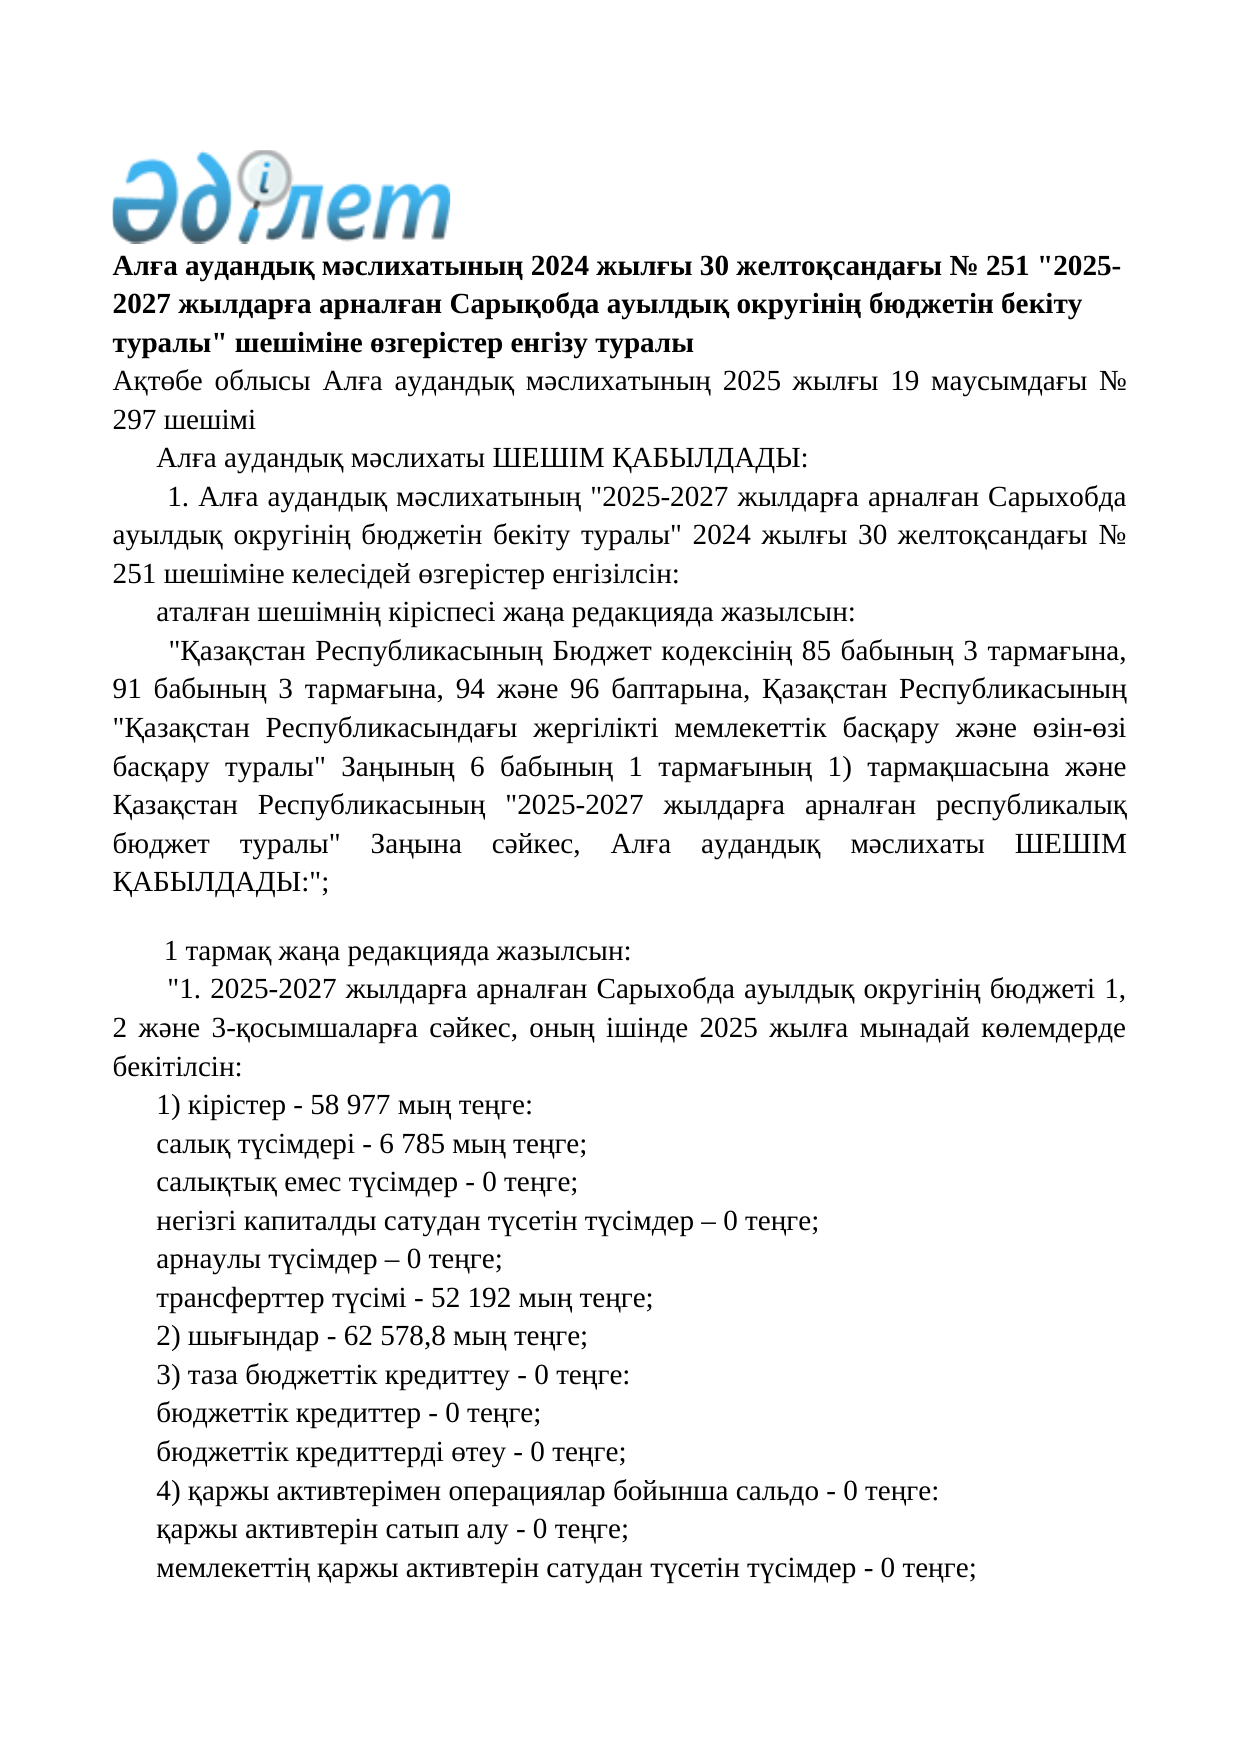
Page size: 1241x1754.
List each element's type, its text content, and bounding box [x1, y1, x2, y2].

text бюджеттік кредиттерді өтеу - 0 теңге; [112, 1434, 1128, 1468]
text қаржы активтерін сатып алу - 0 теңге; [112, 1511, 1128, 1545]
text 1. Алға аудандық мәслихатының "2025-2027 жылдарға арналған Сарыхобда ауылдық округінің бюджетін бекіту туралы" 2024 жылғы 30 желтоқсандағы № 251 шешіміне келесідей өзгерістер енгізілсін: [112, 479, 1128, 589]
text бюджеттік кредиттер - 0 теңге; [112, 1396, 1128, 1429]
text 1 тармақ жаңа редакцияда жазылсын: [112, 933, 1128, 967]
text аталған шешімнің кіріспесі жаңа редакцияда жазылсын: [112, 594, 1128, 628]
text Алға аудандық мәслихаты ШЕШІМ ҚАБЫЛДАДЫ: [112, 440, 1128, 474]
text арнаулы түсімдер – 0 теңге; [112, 1241, 1128, 1275]
text мемлекеттің қаржы активтерін сатудан түсетін түсімдер - 0 теңге; [112, 1550, 1128, 1583]
text 2) шығындар - 62 578,8 мың теңге; [112, 1318, 1128, 1352]
text "1. 2025-2027 жылдарға арналған Сарыхобда ауылдық округінің бюджеті 1, 2 және 3-қосымшаларға сәйкес, оның ішінде 2025 жылға мынадай көлемдерде бекітілсін: [112, 972, 1128, 1082]
text трансферттер түсімі - 52 192 мың теңге; [112, 1280, 1128, 1313]
text Ақтөбе облысы Алға аудандық мәслихатының 2025 жылғы 19 маусымдағы № 297 шешімі [112, 363, 1128, 435]
text 3) таза бюджеттік кредиттеу - 0 теңге: [112, 1357, 1128, 1391]
text салық түсімдері - 6 785 мың теңге; [112, 1126, 1128, 1159]
text негізгі капиталды сатудан түсетін түсімдер – 0 теңге; [112, 1203, 1128, 1236]
text салықтық емес түсімдер - 0 теңге; [112, 1164, 1128, 1198]
text 1) кірістер - 58 977 мың теңге: [112, 1087, 1128, 1121]
text 4) қаржы активтерімен операциялар бойынша сальдо - 0 теңге: [112, 1473, 1128, 1506]
picture [112, 150, 451, 244]
text "Қазақстан Республикасының Бюджет кодексінің 85 бабының 3 тармағына, 91 бабының 3 тармағына, 94 және 96 баптарына, Қазақстан Республикасының "Қазақстан Республикасындағы жергілікті мемлекеттік басқару және өзін-өзі басқару туралы" Заңының 6 бабының 1 тармағының 1) тармақшасына және Қазақстан Республикасының "2025-2027 жылдарға арналған республикалық бюджет туралы" Заңына сәйкес, Алға аудандық мәслихаты ШЕШІМ ҚАБЫЛДАДЫ:"; [112, 633, 1128, 898]
text Алға аудандық мәслихатының 2024 жылғы 30 желтоқсандағы № 251 "2025-2027 жылдарға арналған Сарықобда ауылдық округінің бюджетін бекіту туралы" шешіміне өзгерістер енгізу туралы [112, 248, 1128, 358]
